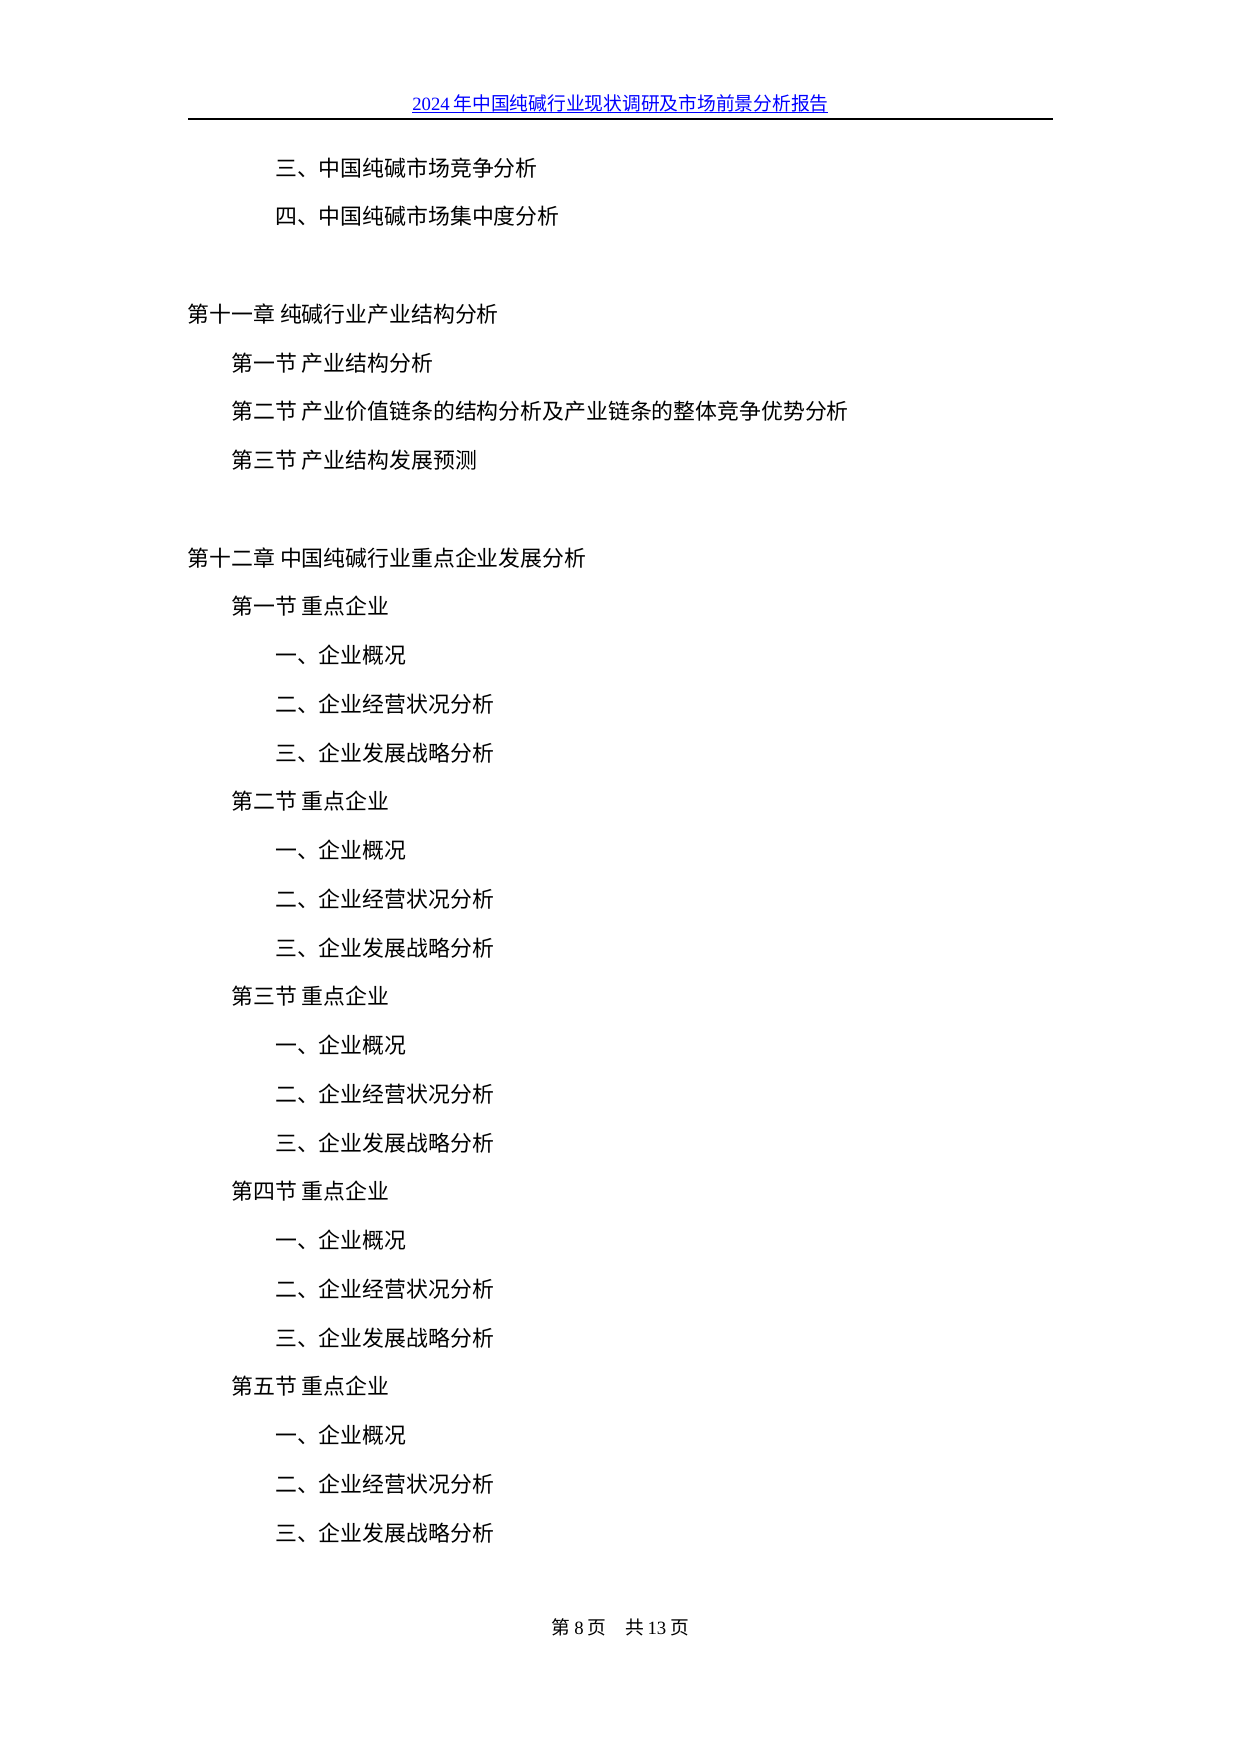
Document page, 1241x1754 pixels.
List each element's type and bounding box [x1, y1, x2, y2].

text [187, 150, 1053, 1548]
